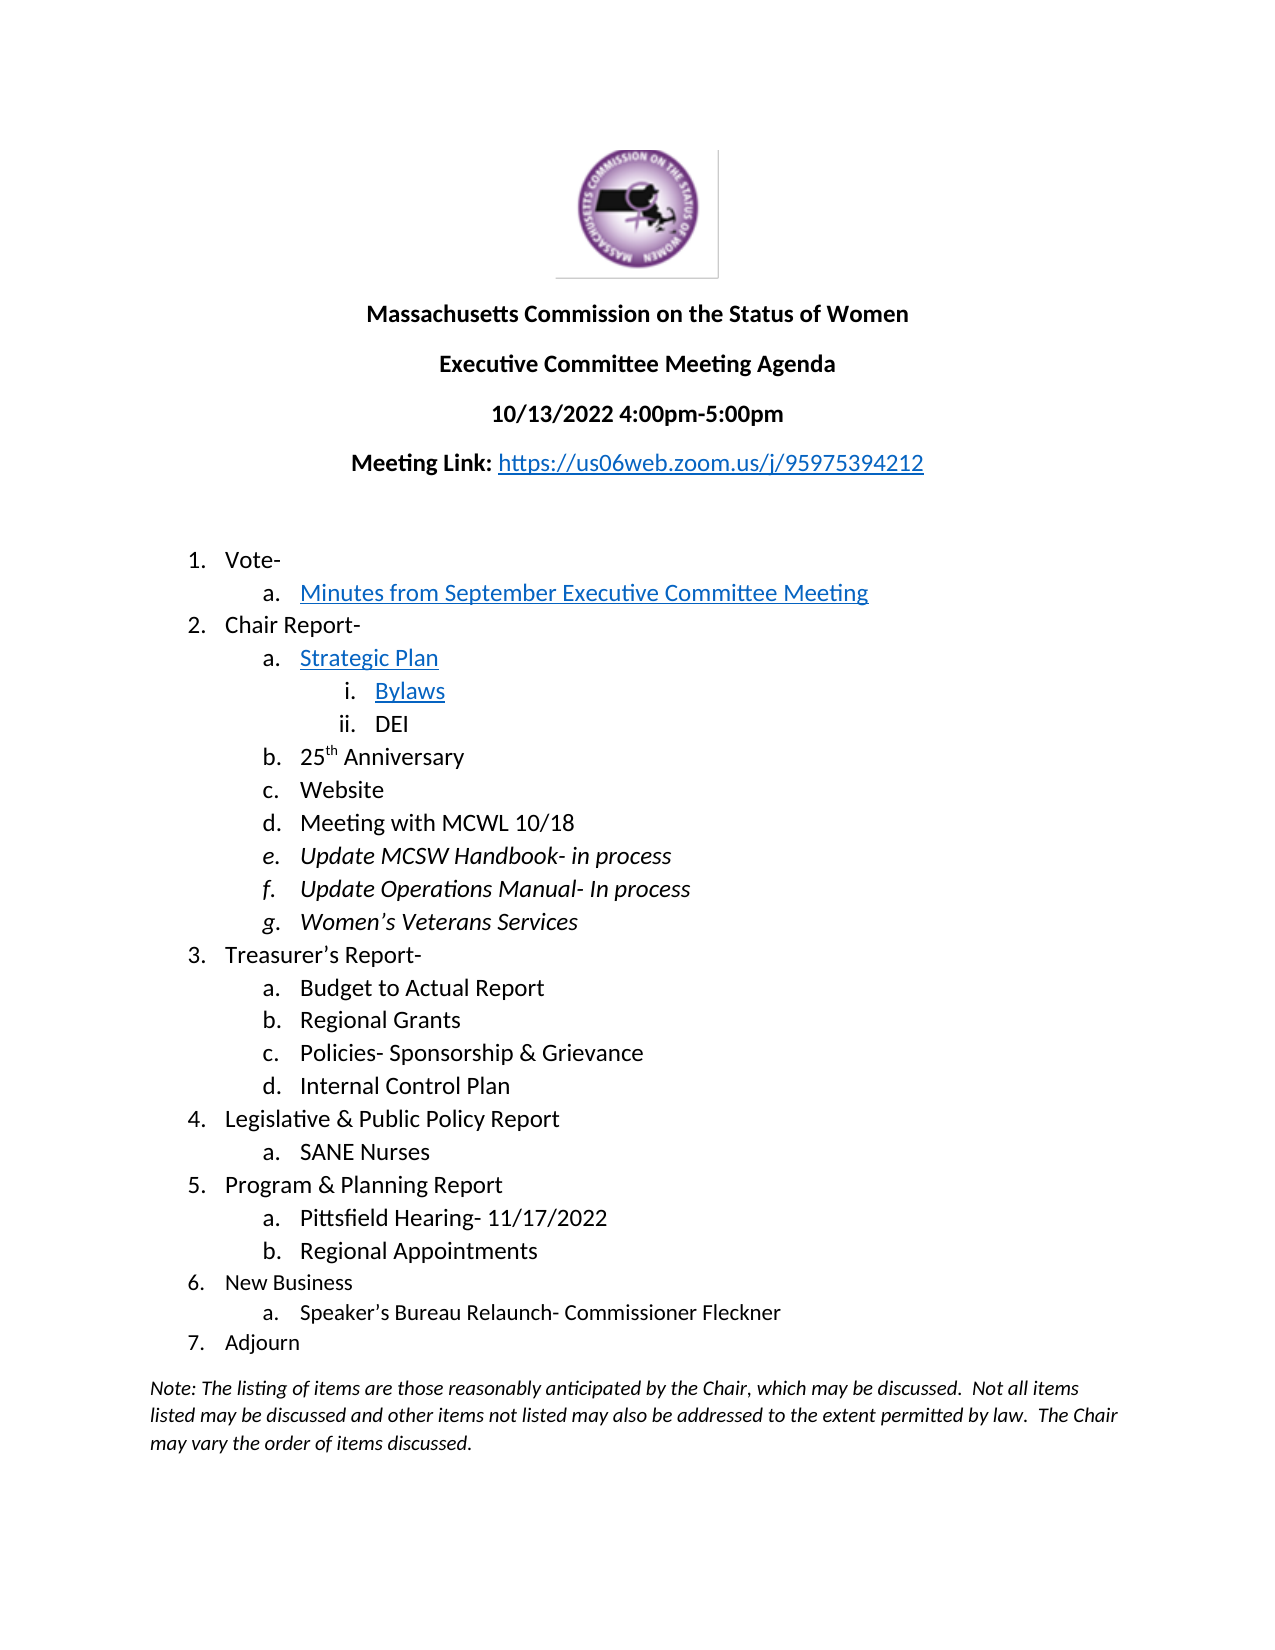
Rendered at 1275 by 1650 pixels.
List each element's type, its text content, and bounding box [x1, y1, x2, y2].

list Program & Planning Report [187, 1169, 1125, 1200]
list Vote- [187, 544, 1125, 574]
list Update Operations Manual- In process [262, 873, 1125, 903]
list Legislative & Public Policy Report [187, 1103, 1125, 1134]
text Note: The listing of items are those reasonably anticipated by the Chair, which may be discussed. Not all items listed may be discussed and other items not listed may also be addressed to the extent permitted by law. The Chair may vary the order of items discussed. [150, 1375, 1125, 1486]
list New Business [187, 1268, 1125, 1296]
list Meeting with MCWL 10/18 [262, 807, 1125, 838]
text 10/13/2022 4:00pm-5:00pm [150, 398, 1125, 428]
list SANE Nurses [262, 1136, 1125, 1167]
list Strategic Plan [262, 642, 1125, 673]
list Update MCSW Handbook- in process [262, 840, 1125, 871]
list Chair Report- [187, 609, 1125, 640]
list Internal Control Plan [262, 1070, 1125, 1101]
text Meeting Link: https://us06web.zoom.us/j/95975394212 [150, 447, 1125, 478]
list Regional Appointments [262, 1235, 1125, 1266]
list Policies- Sponsorship & Grievance [262, 1037, 1125, 1068]
list Website [262, 774, 1125, 805]
text Executive Committee Meeting Agenda [150, 348, 1125, 379]
list Treasurer’s Report- [187, 939, 1125, 969]
text Massachusetts Commission on the Status of Women [150, 298, 1125, 329]
list Pittsfield Hearing- 11/17/2022 [262, 1202, 1125, 1233]
list Regional Grants [262, 1004, 1125, 1035]
list DEI [356, 708, 1125, 739]
list Minutes from September Executive Committee Meeting [262, 577, 1125, 607]
list Women’s Veterans Services [262, 906, 1125, 936]
list Budget to Actual Report [262, 972, 1125, 1002]
list 25th Anniversary [262, 741, 1125, 772]
list Speaker’s Bureau Relaunch- Commissioner Fleckner [262, 1298, 1125, 1326]
list Bylaws [356, 675, 1125, 706]
list Adjourn [187, 1328, 1125, 1356]
